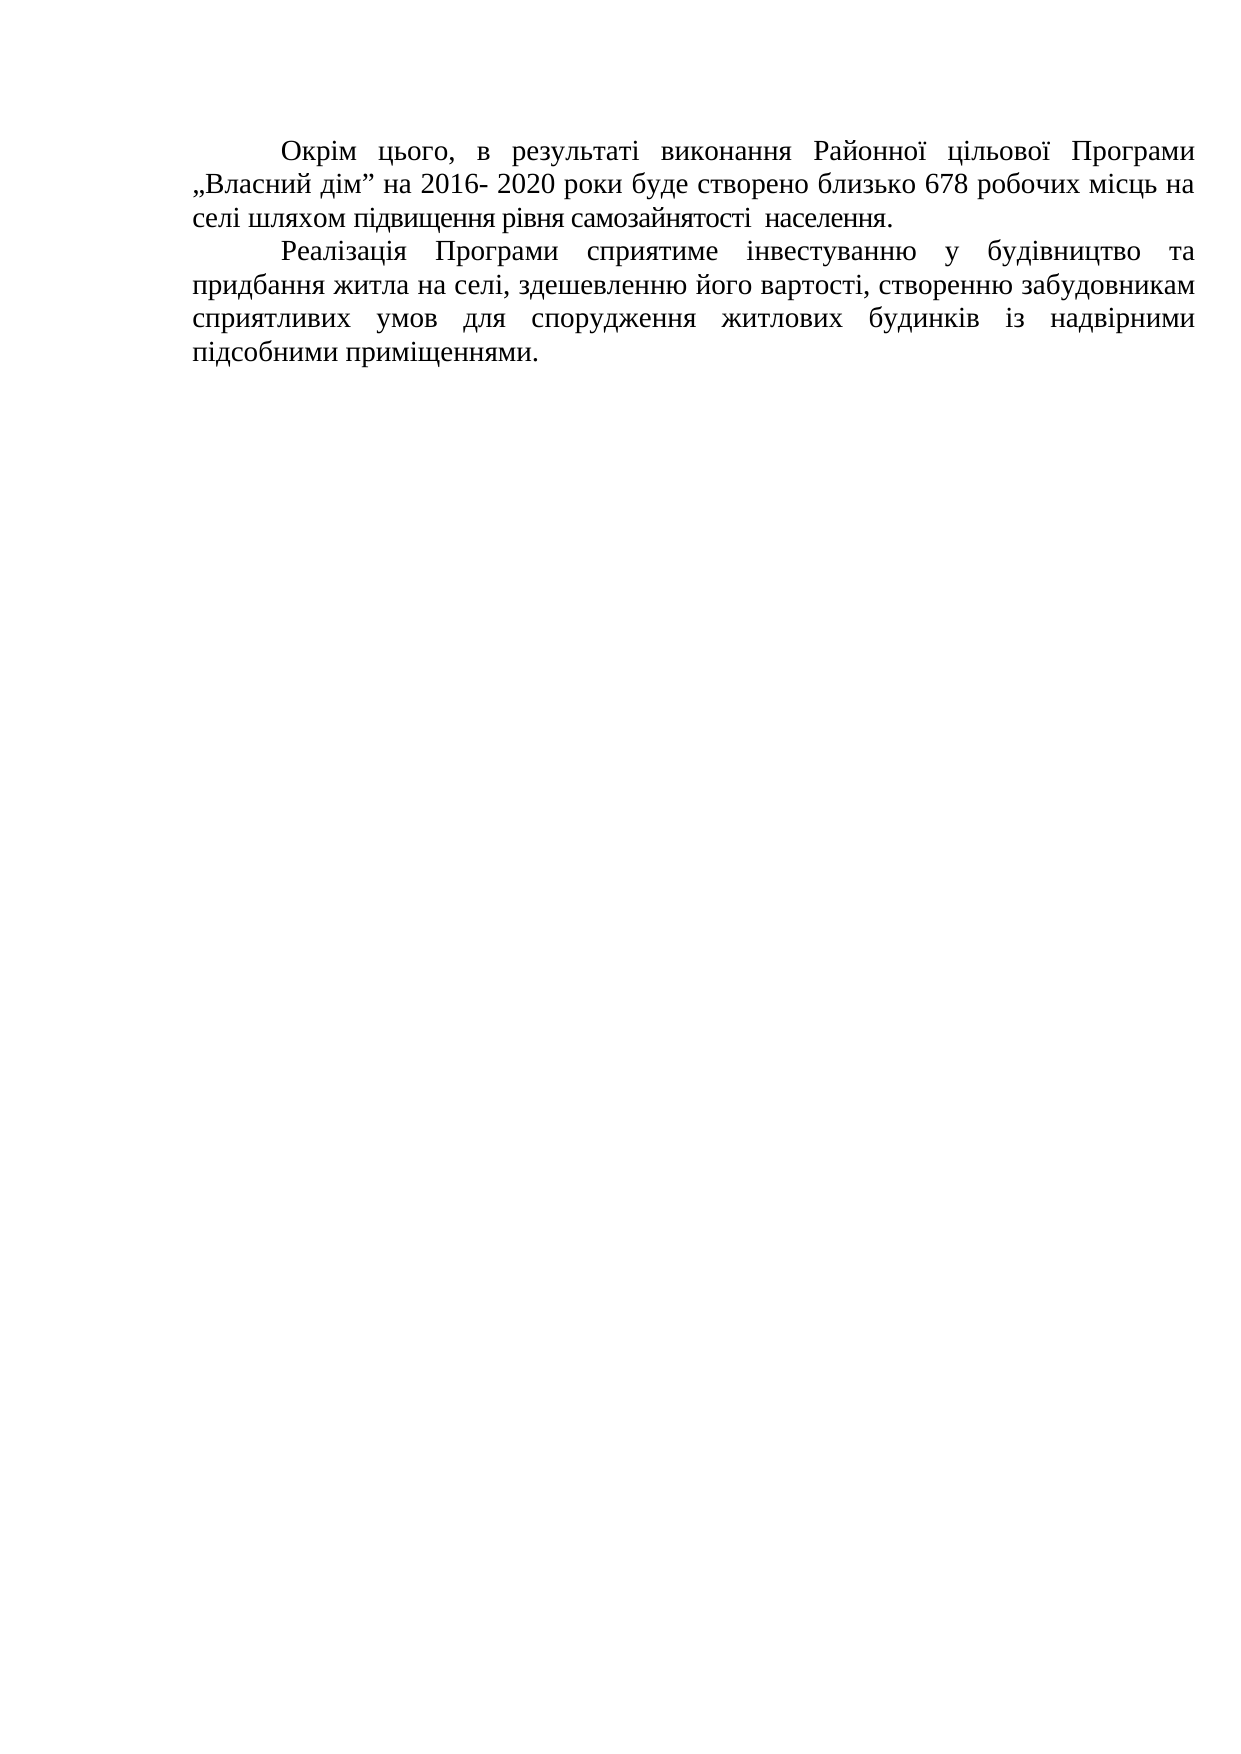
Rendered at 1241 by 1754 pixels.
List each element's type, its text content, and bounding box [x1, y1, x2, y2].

text Реалізація Програми сприятиме інвестуванню у будівництво та придбання житла на селі, здешевленню його вартості, створенню забудовникам сприятливих умов для спорудження житлових будинків із надвірними підсобними приміщеннями. [192, 233, 1196, 368]
text Окрім цього, в результаті виконання Районної цільової Програми „Власний дім” на 2016- 2020 роки буде створено близько 678 робочих місць на селі шляхом підвищення рівня самозайнятості населення. [192, 133, 1196, 233]
